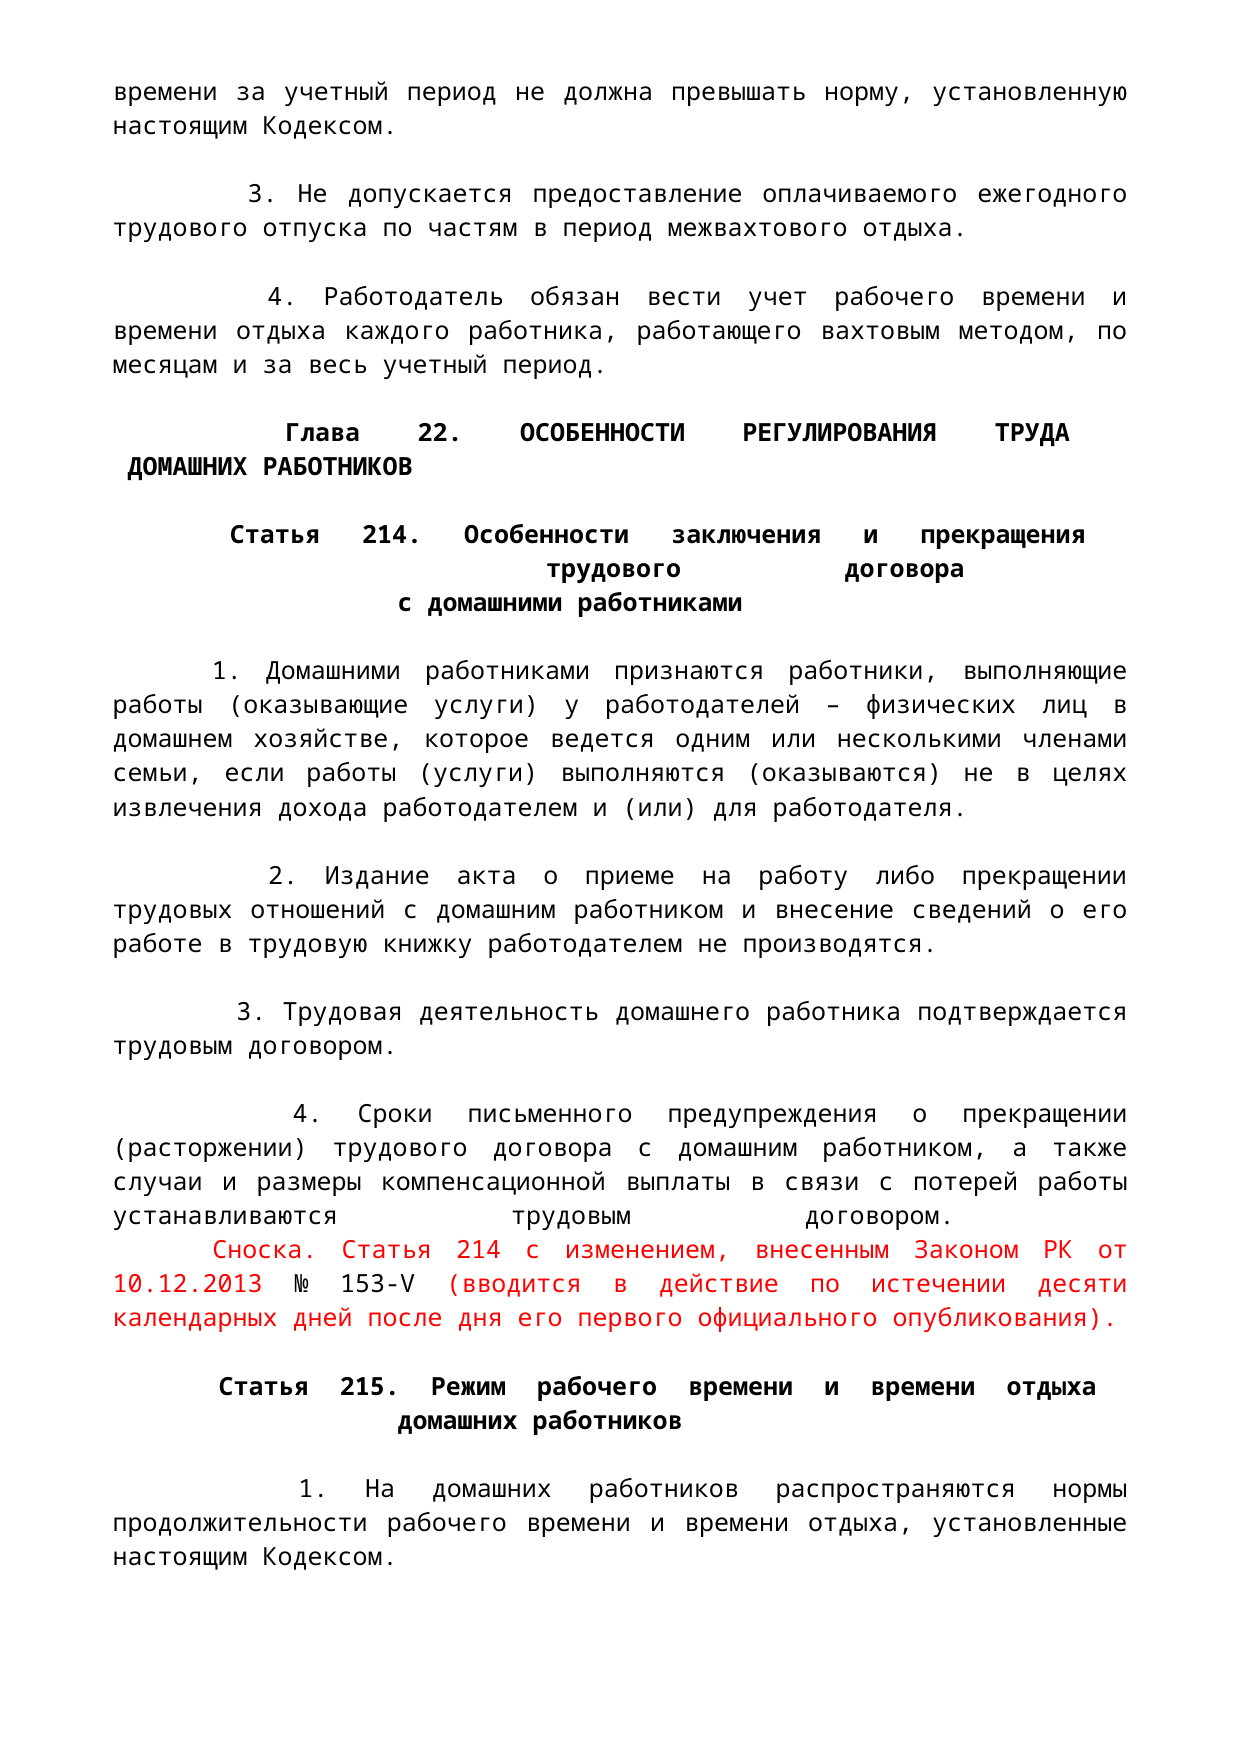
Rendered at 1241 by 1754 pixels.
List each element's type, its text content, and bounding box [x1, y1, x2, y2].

text 4. Сроки письменного предупреждения о прекращении (расторжении) трудового договора с домашним работником, а также случаи и размеры компенсационной выплаты в связи с потерей работы устанавливаются трудовым договором. Сноска. Статья 214 с изменением, внесенным Законом РК от 10.12.2013 № 153-V (вводится в действие по истечении десяти календарных дней после дня его первого официального опубликования). [112, 1096, 1128, 1334]
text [112, 74, 1128, 142]
text 3. Не допускается предоставление оплачиваемого ежегодного трудового отпуска по частям в период межвахтового отдыха. [112, 176, 1128, 244]
text 1. Домашними работниками признаются работники, выполняющие работы (оказывающие услуги) у работодателей – физических лиц в домашнем хозяйстве, которое ведется одним или несколькими членами семьи, если работы (услуги) выполняются (оказываются) не в целях извлечения дохода работодателем и (или) для работодателя. [112, 653, 1128, 823]
text Глава 22. ОСОБЕННОСТИ РЕГУЛИРОВАНИЯ ТРУДА ДОМАШНИХ РАБОТНИКОВ [112, 414, 1128, 483]
text Статья 215. Режим рабочего времени и времени отдыха домашних работников [112, 1368, 1128, 1436]
text 4. Работодатель обязан вести учет рабочего времени и времени отдыха каждого работника, работающего вахтовым методом, по месяцам и за весь учетный период. [112, 278, 1128, 380]
text 1. На домашних работников распространяются нормы продолжительности рабочего времени и времени отдыха, установленные настоящим Кодексом. [112, 1470, 1128, 1573]
text 2. Издание акта о приеме на работу либо прекращении трудовых отношений с домашним работником и внесение сведений о его работе в трудовую книжку работодателем не производятся. [112, 857, 1128, 959]
text Статья 214. Особенности заключения и прекращения трудового договора с домашними работниками [112, 517, 1128, 619]
text 3. Трудовая деятельность домашнего работника подтверждается трудовым договором. [112, 993, 1128, 1062]
